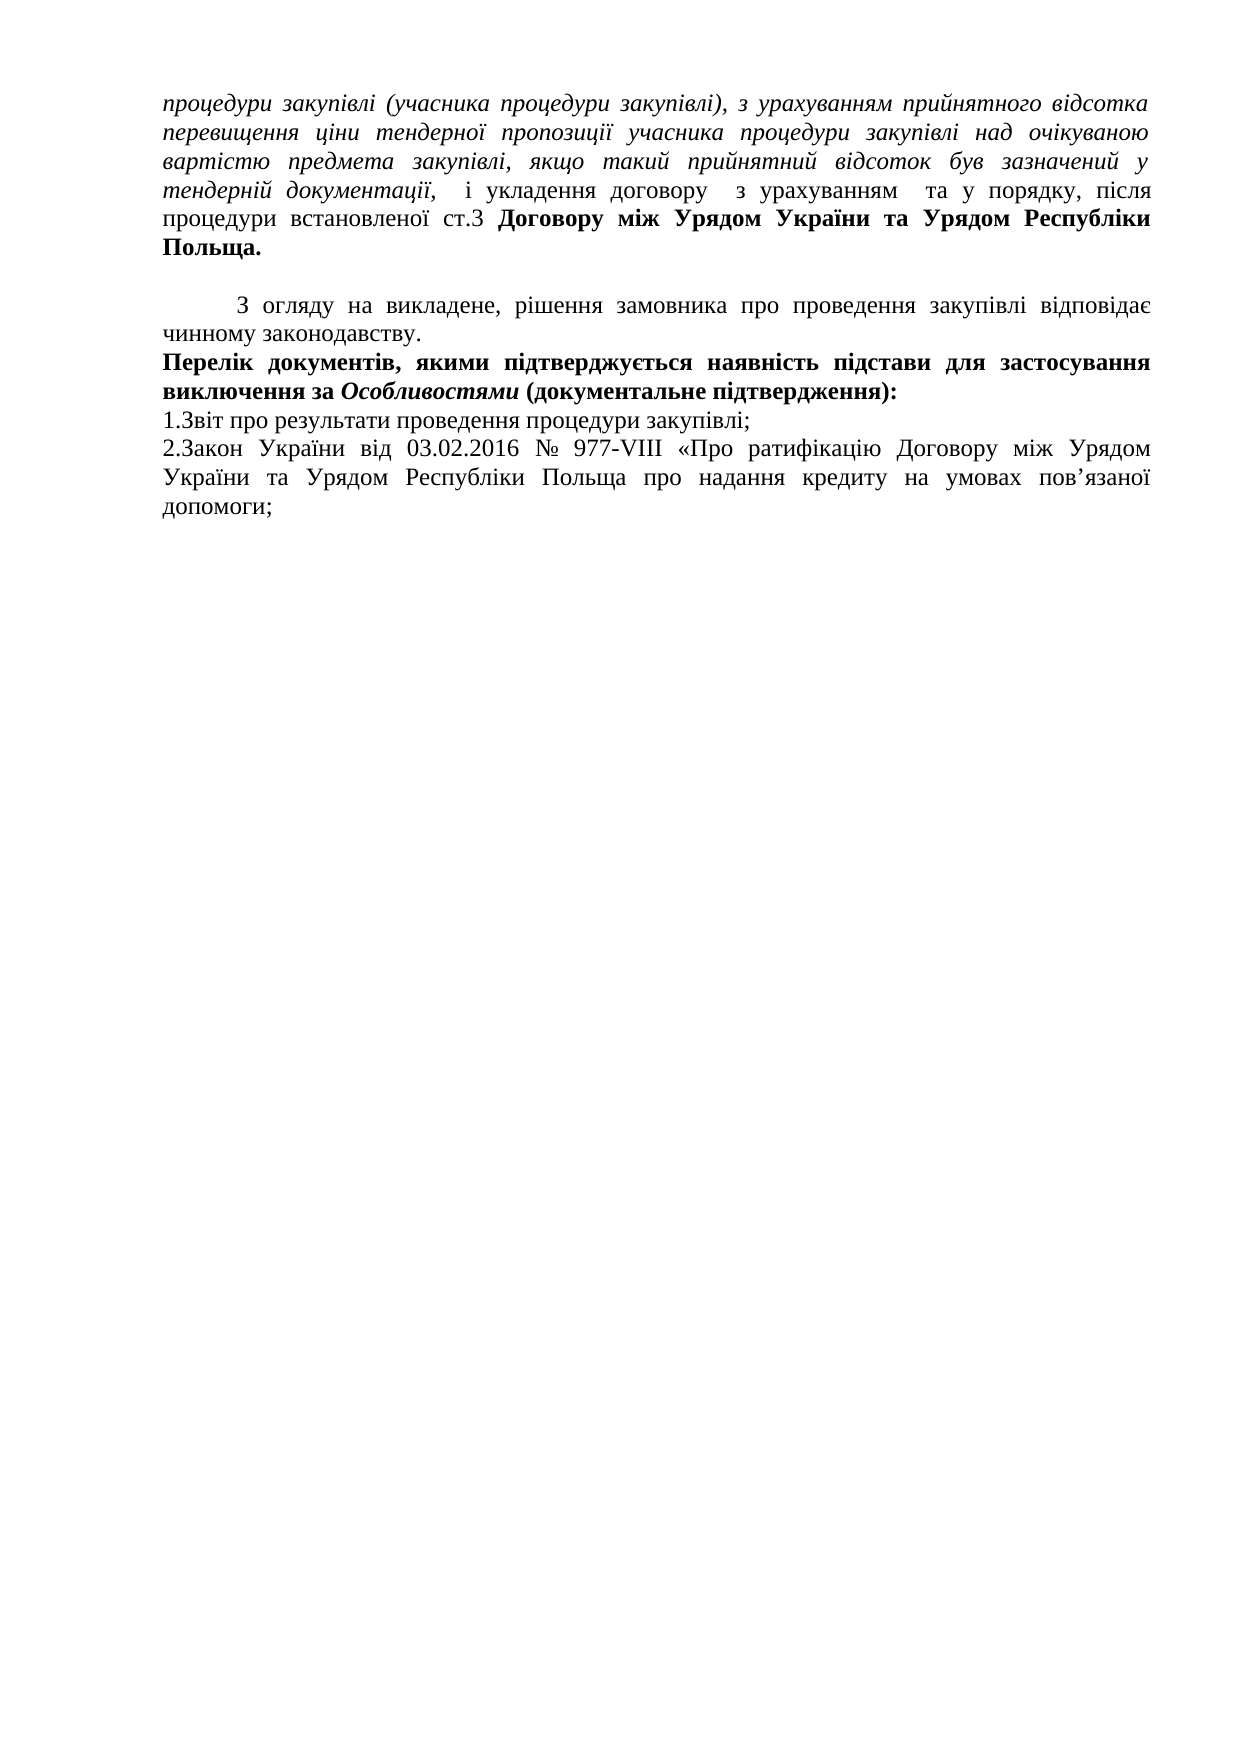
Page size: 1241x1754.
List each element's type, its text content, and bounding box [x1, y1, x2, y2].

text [162, 88, 1152, 261]
text 1.Звіт про результати проведення процедури закупівлі; [162, 405, 1152, 433]
text 2.Закон України від 03.02.2016 № 977-VIII «Про ратифікацію Договору між Урядом України та Урядом Республіки Польща про надання кредиту на умовах пов’язаної допомоги; [162, 433, 1152, 520]
text З огляду на викладене, рішення замовника про проведення закупівлі відповідає чинному законодавству. [162, 290, 1152, 347]
text Перелік документів, якими підтверджується наявність підстави для застосування виключення за Особливостями (документальне підтвердження): [162, 347, 1152, 405]
